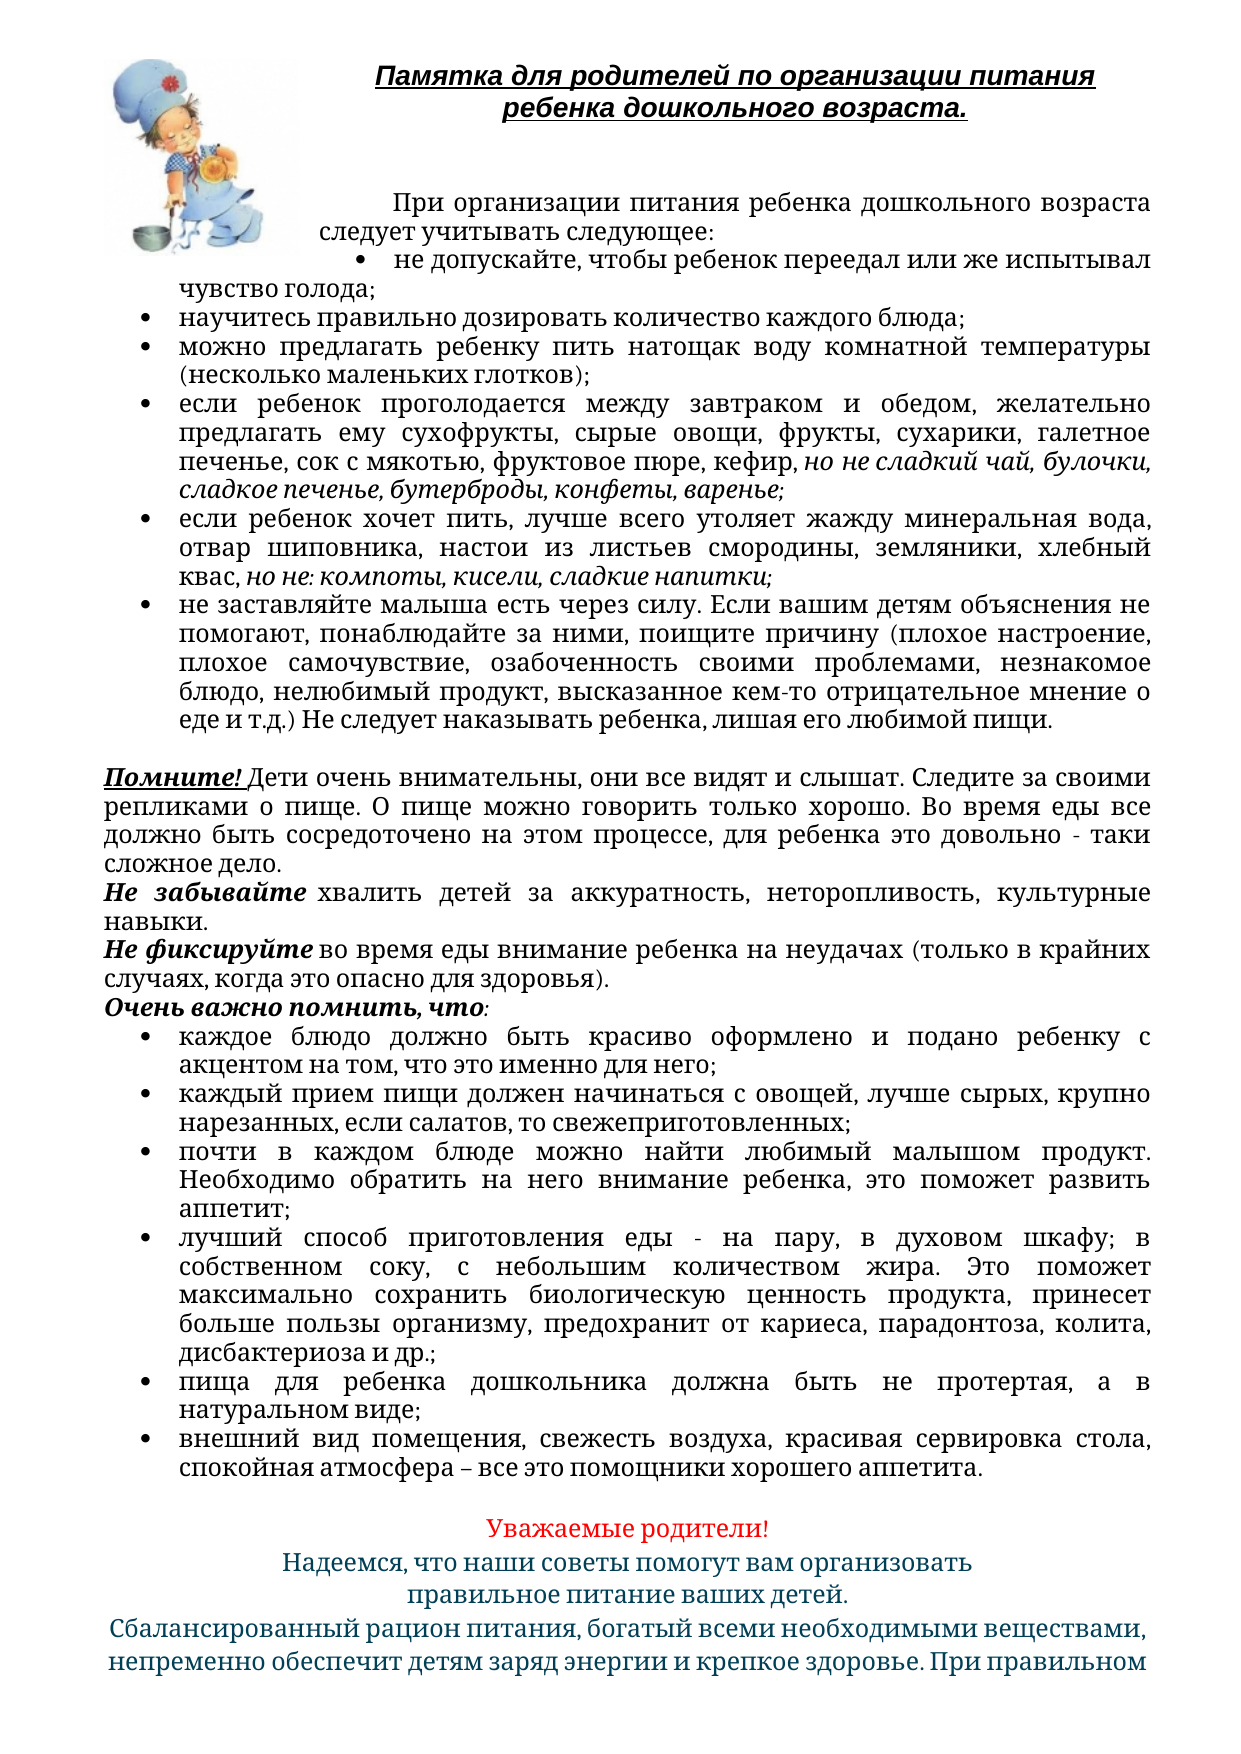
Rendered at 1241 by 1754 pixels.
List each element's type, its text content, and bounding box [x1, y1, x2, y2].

list каждый прием пищи должен начинаться с овощей, лучше сырых, крупно нарезанных, если салатов, то свежеприготовленных; [141, 1080, 1152, 1137]
text Памятка для родителей по организации питания ребенка дошкольного возраста. [300, 59, 1152, 124]
list пища для ребенка дошкольника должна быть не протертая, а в натуральном виде; [141, 1367, 1152, 1425]
list внешний вид помещения, свежесть воздуха, красивая сервировка стола, спокойная атмосфера – все это помощники хорошего аппетита. [141, 1425, 1152, 1482]
list лучший способ приготовления еды - на пару, в духовом шкафу; в собственном соку, с небольшим количеством жира. Это поможет максимально сохранить биологическую ценность продукта, принесет больше пользы организму, предохранит от кариеса, парадонтоза, колита, дисбактериоза и др.; [141, 1224, 1152, 1367]
text Не забывайте хвалить детей за аккуратность, неторопливость, культурные навыки. [103, 879, 1152, 936]
picture [103, 59, 300, 256]
list не допускайте, чтобы ребенок переедал или же испытывал чувство голода; [141, 246, 1152, 304]
text Не фиксируйте во время еды внимание ребенка на неудачах (только в крайних случаях, когда это опасно для здоровья). [103, 936, 1152, 994]
text Очень важно помнить, что: [103, 994, 1152, 1022]
list каждое блюдо должно быть красиво оформлено и подано ребенку с акцентом на том, что это именно для него; [141, 1022, 1152, 1080]
text При организации питания ребенка дошкольного возраста следует учитывать следующее: [300, 189, 1152, 246]
text Помните! Дети очень внимательны, они все видят и слышат. Следите за своими репликами о пище. О пище можно говорить только хорошо. Во время еды все должно быть сосредоточено на этом процессе, для ребенка это довольно - таки сложное дело. [103, 764, 1152, 879]
text правильное питание ваших детей. [103, 1581, 1152, 1610]
list если ребенок проголодается между завтраком и обедом, желательно предлагать ему сухофрукты, сырые овощи, фрукты, сухарики, галетное печенье, сок с мякотью, фруктовое пюре, кефир, но не сладкий чай, булочки, сладкое печенье, бутерброды, конфеты, варенье; [141, 390, 1152, 505]
list не заставляйте малыша есть через силу. Если вашим детям объяснения не помогают, понаблюдайте за ними, поищите причину (плохое настроение, плохое самочувствие, озабоченность своими проблемами, незнакомое блюдо, нелюбимый продукт, высказанное кем-то отрицательное мнение о еде и т.д.) Не следует наказывать ребенка, лишая его любимой пищи. [141, 591, 1152, 735]
list научитесь правильно дозировать количество каждого блюда; [141, 304, 1152, 332]
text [103, 1614, 1152, 1676]
list почти в каждом блюде можно найти любимый малышом продукт. Необходимо обратить на него внимание ребенка, это поможет развить аппетит; [141, 1137, 1152, 1224]
text Надеемся, что наши советы помогут вам организовать [103, 1548, 1152, 1577]
list можно предлагать ребенку пить натощак воду комнатной температуры (несколько маленьких глотков); [141, 332, 1152, 390]
list если ребенок хочет пить, лучше всего утоляет жажду минеральная вода, отвар шиповника, настои из листьев смородины, земляники, хлебный квас, но не: компоты, кисели, сладкие напитки; [141, 505, 1152, 591]
text Уважаемые родители! [103, 1515, 1152, 1544]
